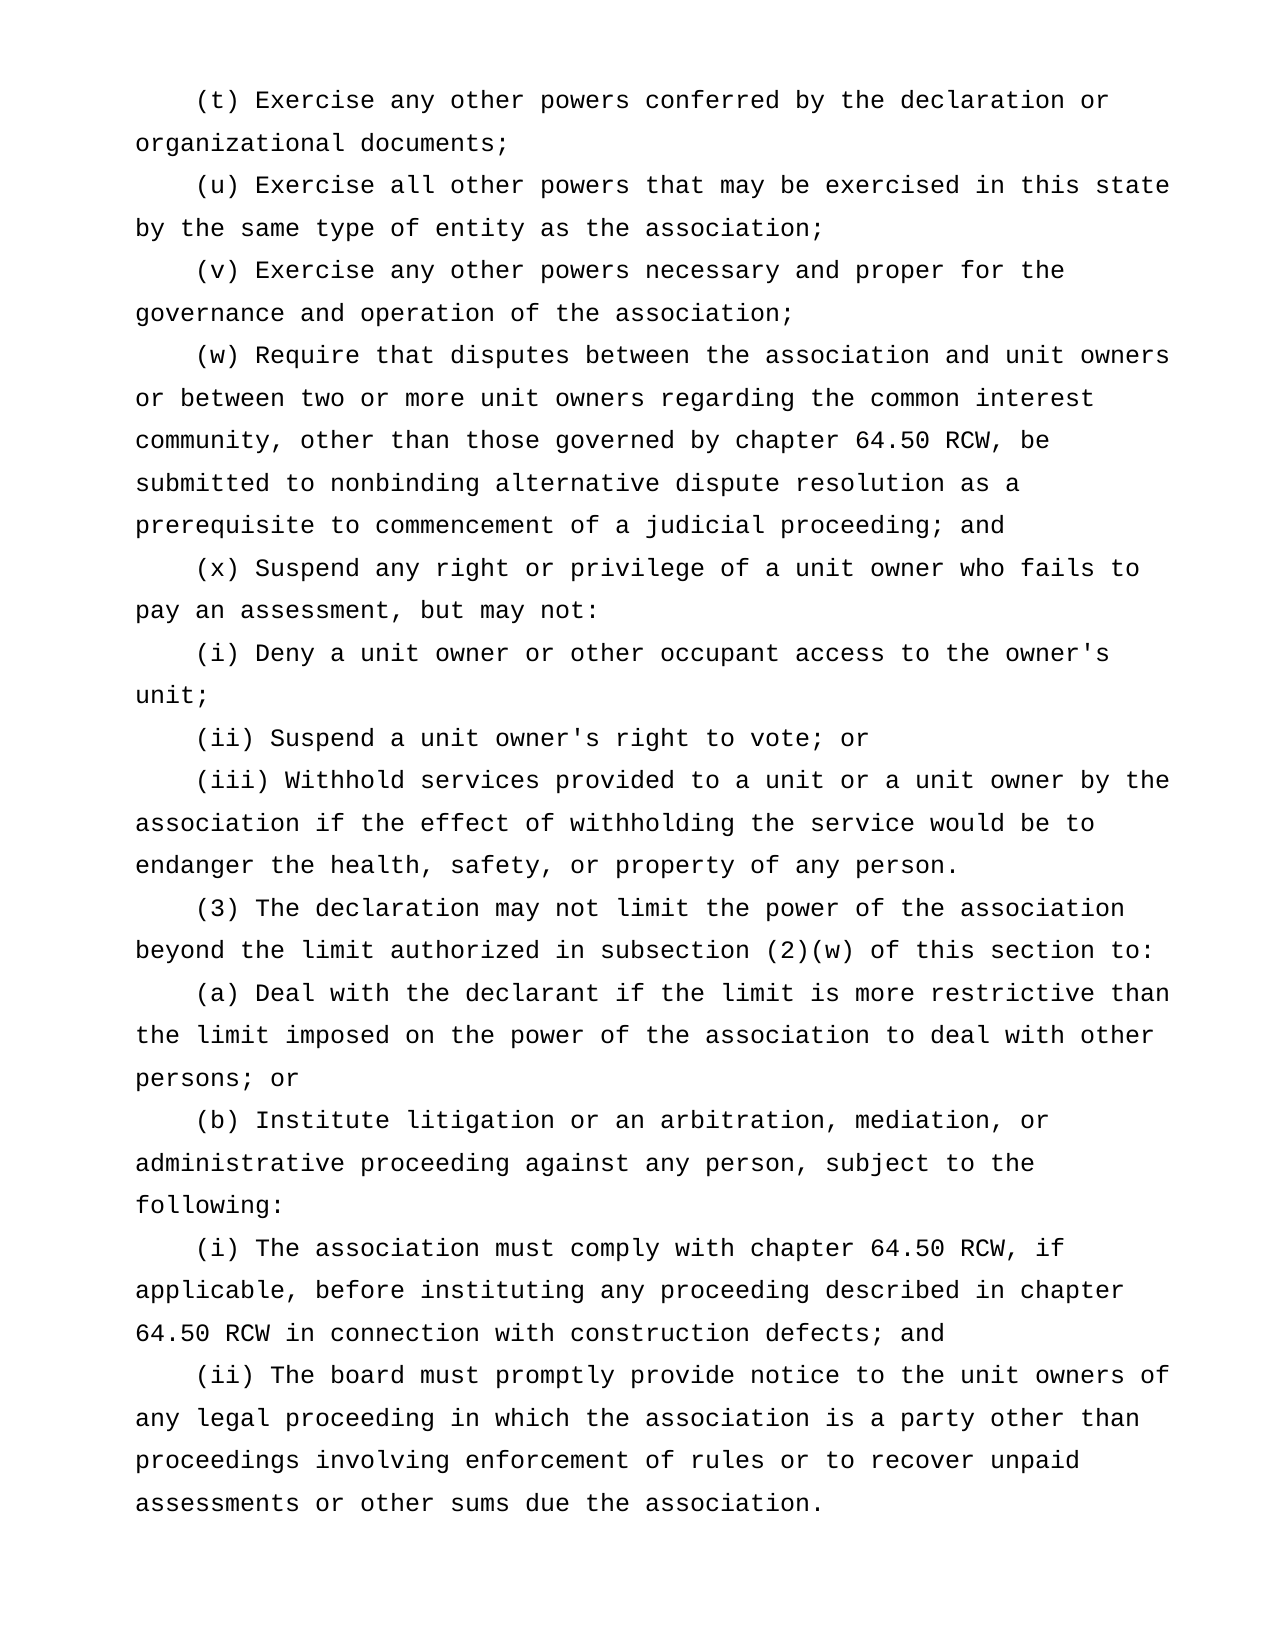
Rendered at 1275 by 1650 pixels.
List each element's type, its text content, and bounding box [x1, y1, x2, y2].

text (3) The declaration may not limit the power of the association beyond the limit authorized in subsection (2)(w) of this section to: [135, 882, 1170, 967]
text (ii) The board must promptly provide notice to the unit owners of any legal proceeding in which the association is a party other than proceedings involving enforcement of rules or to recover unpaid assessments or other sums due the association. [135, 1350, 1170, 1520]
text (i) The association must comply with chapter 64.50 RCW, if applicable, before instituting any proceeding described in chapter 64.50 RCW in connection with construction defects; and [135, 1222, 1170, 1350]
text (v) Exercise any other powers necessary and proper for the governance and operation of the association; [135, 245, 1170, 330]
text (w) Require that disputes between the association and unit owners or between two or more unit owners regarding the common interest community, other than those governed by chapter 64.50 RCW, be submitted to nonbinding alternative dispute resolution as a prerequisite to commencement of a judicial proceeding; and [135, 330, 1170, 542]
text (iii) Withhold services provided to a unit or a unit owner by the association if the effect of withholding the service would be to endanger the health, safety, or property of any person. [135, 755, 1170, 882]
text (ii) Suspend a unit owner's right to vote; or [135, 712, 1170, 755]
text (a) Deal with the declarant if the limit is more restrictive than the limit imposed on the power of the association to deal with other persons; or [135, 967, 1170, 1095]
text (t) Exercise any other powers conferred by the declaration or organizational documents; [135, 75, 1170, 160]
text (b) Institute litigation or an arbitration, mediation, or administrative proceeding against any person, subject to the following: [135, 1095, 1170, 1222]
text (x) Suspend any right or privilege of a unit owner who fails to pay an assessment, but may not: [135, 542, 1170, 627]
text (i) Deny a unit owner or other occupant access to the owner's unit; [135, 627, 1170, 712]
text (u) Exercise all other powers that may be exercised in this state by the same type of entity as the association; [135, 160, 1170, 245]
